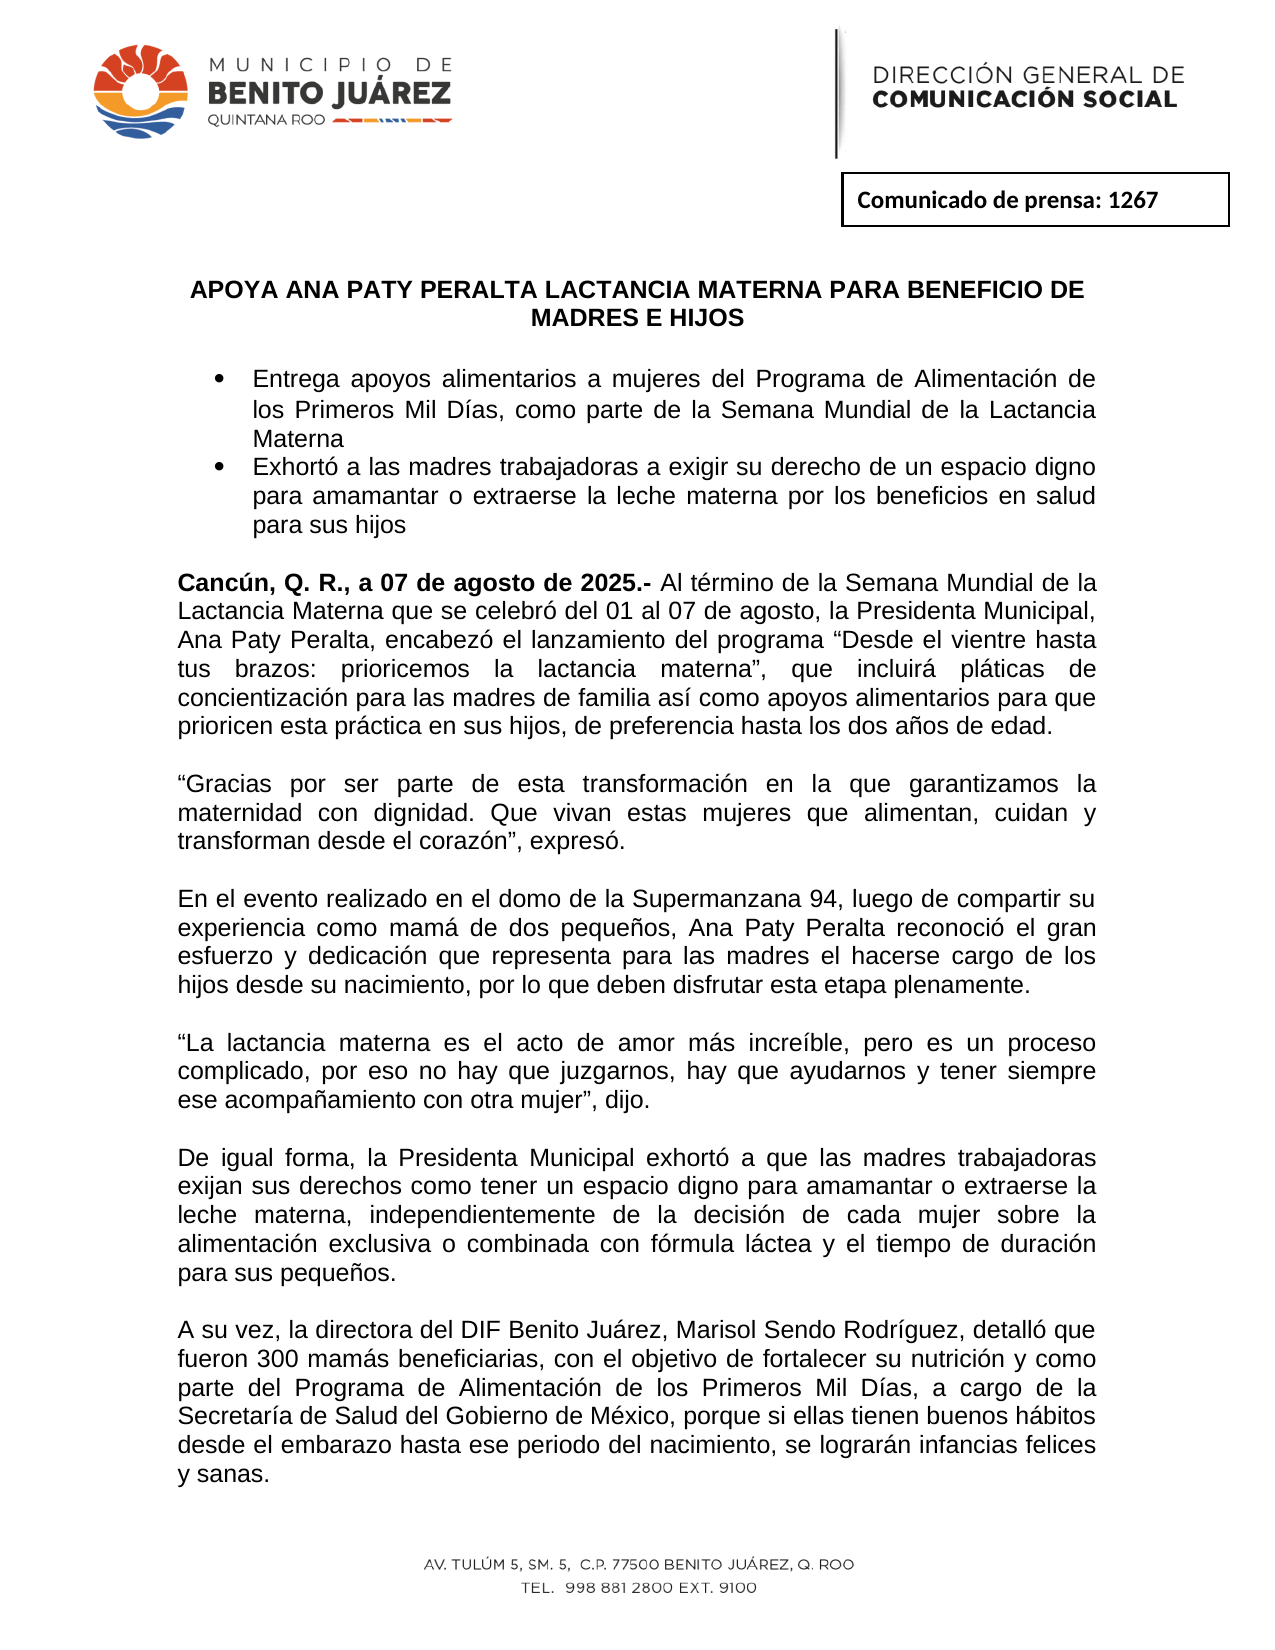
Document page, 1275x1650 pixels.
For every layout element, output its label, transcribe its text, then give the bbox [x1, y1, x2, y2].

list ⁠Entrega apoyos alimentarios a mujeres del Programa de Alimentación de los Primeros Mil Días, como parte de la Semana Mundial de la Lactancia Materna [215, 361, 1098, 452]
text Cancún, Q. R., a 07 de agosto de 2025.- Al término de la Semana Mundial de la Lactancia Materna que se celebró del 01 al 07 de agosto, la Presidenta Municipal, Ana Paty Peralta, encabezó el lanzamiento del programa “Desde el vientre hasta tus brazos: prioricemos la lactancia materna”, que incluirá pláticas de concientización para las madres de familia así como apoyos alimentarios para que prioricen esta práctica en sus hijos, de preferencia hasta los dos años de edad. [177, 567, 1098, 740]
text A su vez, la directora del DIF Benito Juárez, Marisol Sendo Rodríguez, detalló que fueron 300 mamás beneficiarias, con el objetivo de fortalecer su nutrición y como parte del Programa de Alimentación de los Primeros Mil Días, a cargo de la Secretaría de Salud del Gobierno de México, porque si ellas tienen buenos hábitos desde el embarazo hasta ese periodo del nacimiento, se lograrán infancias felices y sanas. [177, 1315, 1098, 1487]
text En el evento realizado en el domo de la Supermanzana 94, luego de compartir su experiencia como mamá de dos pequeños, Ana Paty Peralta reconoció el gran esfuerzo y dedicación que representa para las madres el hacerse cargo de los hijos desde su nacimiento, por lo que deben disfrutar esta etapa plenamente. [177, 884, 1098, 999]
text “La lactancia materna es el acto de amor más increíble, pero es un proceso complicado, por eso no hay que juzgarnos, hay que ayudarnos y tener siempre ese acompañamiento con otra mujer”, dijo. [177, 1027, 1098, 1114]
text “Gracias por ser parte de esta transformación en la que garantizamos la maternidad con dignidad. Que vivan estas mujeres que alimentan, cuidan y transforman desde el corazón”, expresó. [177, 769, 1098, 855]
picture [1, 0, 1275, 170]
list Exhortó a las madres trabajadoras a exigir su derecho de un espacio digno para amamantar o extraerse la leche materna por los beneficios en salud para sus hijos [215, 452, 1098, 539]
text De igual forma, la Presidenta Municipal exhortó a que las madres trabajadoras exijan sus derechos como tener un espacio digno para amamantar o extraerse la leche materna, independientemente de la decisión de cada mujer sobre la alimentación exclusiva o combinada con fórmula láctea y el tiempo de duración para sus pequeños. [177, 1142, 1098, 1286]
text APOYA ANA PATY PERALTA LACTANCIA MATERNA PARA BENEFICIO DE MADRES E HIJOS [177, 274, 1098, 332]
picture [1, 1540, 1275, 1624]
